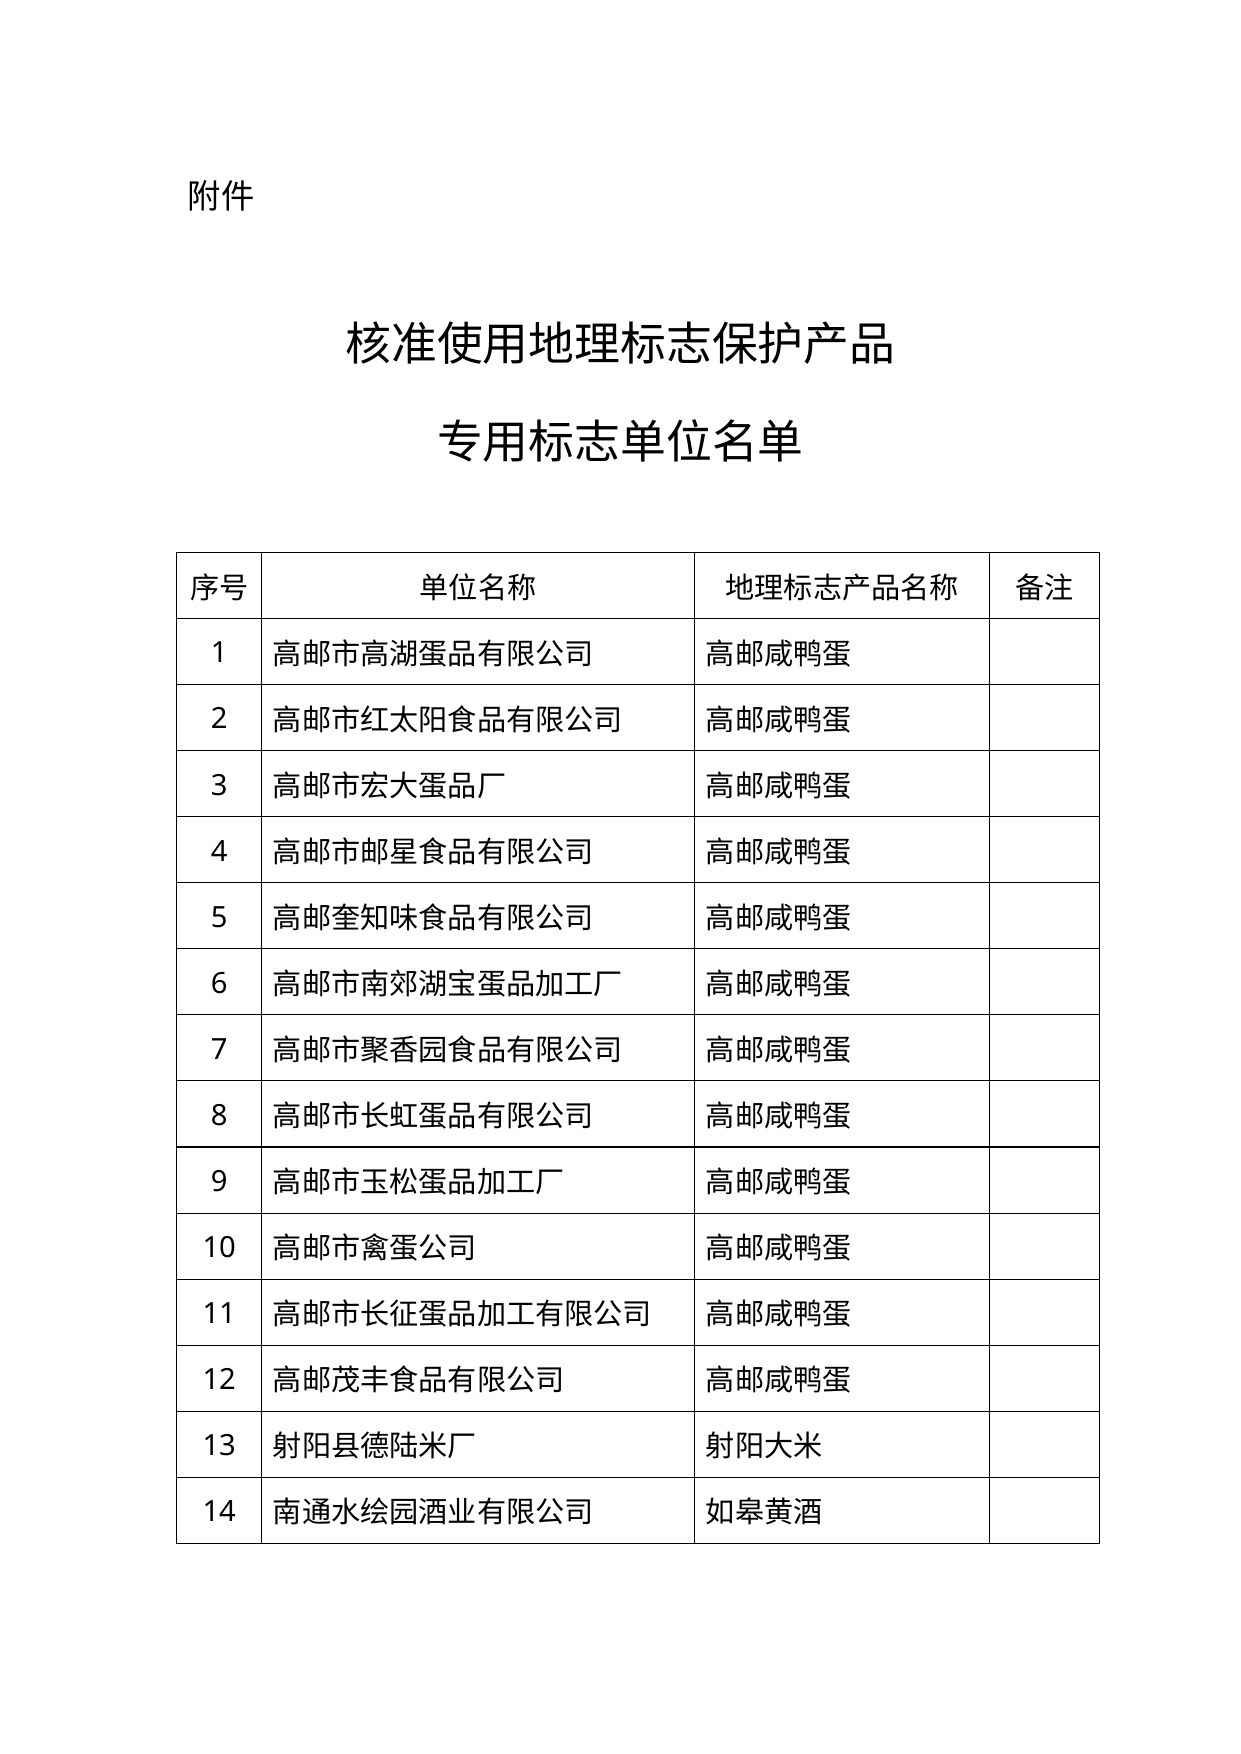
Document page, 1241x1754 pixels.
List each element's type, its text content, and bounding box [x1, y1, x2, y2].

text 核准使用地理标志保护产品 [187, 292, 1053, 389]
table_cell 9 [177, 1148, 261, 1212]
table_cell [990, 883, 1099, 948]
table_header 序号 [177, 553, 261, 618]
table_cell 14 [177, 1478, 261, 1543]
table_cell 12 [177, 1346, 261, 1411]
table_cell [990, 1346, 1099, 1411]
table_cell [990, 1280, 1099, 1344]
table_cell [990, 1081, 1099, 1146]
table_cell 高邮市长征蛋品加工有限公司 [262, 1280, 694, 1344]
table_cell [990, 1214, 1099, 1278]
table_cell 如皋黄酒 [695, 1478, 989, 1543]
table_cell [990, 1148, 1099, 1212]
table_cell 高邮市高湖蛋品有限公司 [262, 619, 694, 684]
table_cell 射阳大米 [695, 1412, 989, 1477]
table_cell 高邮奎知味食品有限公司 [262, 883, 694, 948]
table_cell 高邮市禽蛋公司 [262, 1214, 694, 1278]
table_cell 3 [177, 751, 261, 816]
table_cell 高邮市红太阳食品有限公司 [262, 685, 694, 750]
table_cell 高邮咸鸭蛋 [695, 883, 989, 948]
table_cell [990, 619, 1099, 684]
table_cell 高邮市宏大蛋品厂 [262, 751, 694, 816]
table_cell 高邮咸鸭蛋 [695, 1148, 989, 1212]
table_cell 高邮市长虹蛋品有限公司 [262, 1081, 694, 1146]
table_cell [990, 1478, 1099, 1543]
table_cell [990, 1412, 1099, 1477]
table_cell 高邮咸鸭蛋 [695, 817, 989, 882]
table_cell 11 [177, 1280, 261, 1344]
text 附件 [187, 162, 1053, 227]
table_header 备注 [990, 553, 1099, 618]
table_cell 高邮咸鸭蛋 [695, 685, 989, 750]
table_cell 5 [177, 883, 261, 948]
table_cell 4 [177, 817, 261, 882]
table_cell 高邮茂丰食品有限公司 [262, 1346, 694, 1411]
table_cell 2 [177, 685, 261, 750]
table_cell 高邮市南郊湖宝蛋品加工厂 [262, 949, 694, 1014]
table_cell 射阳县德陆米厂 [262, 1412, 694, 1477]
table_cell 10 [177, 1214, 261, 1278]
table_cell 1 [177, 619, 261, 684]
text 专用标志单位名单 [187, 389, 1053, 487]
table_cell [990, 1015, 1099, 1080]
table_cell 8 [177, 1081, 261, 1146]
table_cell 高邮咸鸭蛋 [695, 1280, 989, 1344]
table_cell 高邮咸鸭蛋 [695, 619, 989, 684]
table_header 单位名称 [262, 553, 694, 618]
table_cell [990, 949, 1099, 1014]
table_cell 高邮咸鸭蛋 [695, 1346, 989, 1411]
table_cell 高邮市玉松蛋品加工厂 [262, 1148, 694, 1212]
table_cell 高邮咸鸭蛋 [695, 949, 989, 1014]
table_cell 高邮咸鸭蛋 [695, 751, 989, 816]
table_cell [990, 685, 1099, 750]
table_cell 高邮咸鸭蛋 [695, 1214, 989, 1278]
table_cell 13 [177, 1412, 261, 1477]
table_cell 7 [177, 1015, 261, 1080]
table_cell 高邮咸鸭蛋 [695, 1081, 989, 1146]
table_cell 南通水绘园酒业有限公司 [262, 1478, 694, 1543]
table_cell 高邮市聚香园食品有限公司 [262, 1015, 694, 1080]
table_cell 高邮市邮星食品有限公司 [262, 817, 694, 882]
table_header 地理标志产品名称 [695, 553, 989, 618]
table_cell [990, 817, 1099, 882]
table_cell [990, 751, 1099, 816]
table_cell 6 [177, 949, 261, 1014]
table_cell 高邮咸鸭蛋 [695, 1015, 989, 1080]
